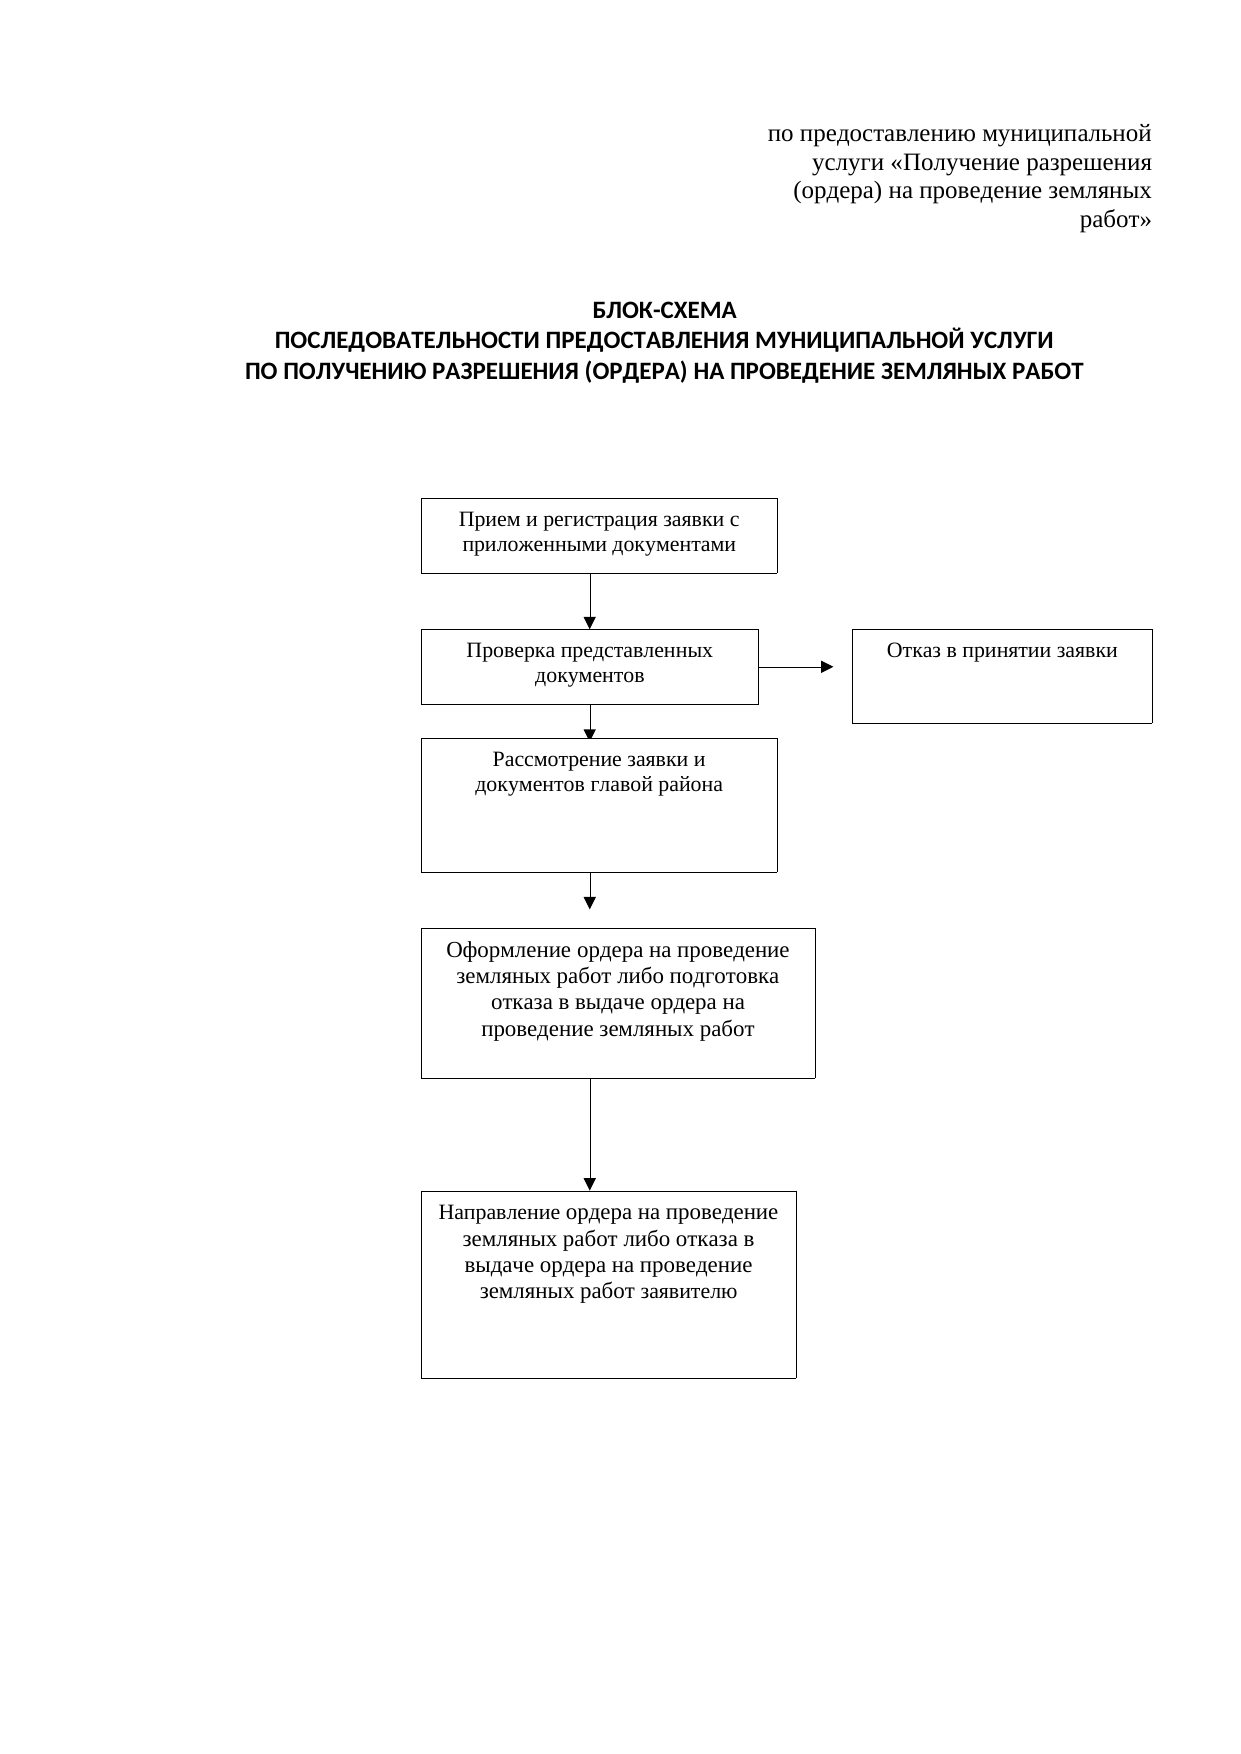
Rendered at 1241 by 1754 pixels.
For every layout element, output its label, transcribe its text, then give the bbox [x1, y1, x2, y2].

title (ордера) на проведение земляных [738, 176, 1152, 204]
text по предоставлению муниципальной [738, 118, 1152, 147]
title ПОСЛЕДОВАТЕЛЬНОСТИ ПРЕДОСТАВЛЕНИЯ МУНИЦИПАЛЬНОЙ УСЛУГИ [177, 325, 1152, 355]
title БЛОК-СХЕМА [177, 294, 1152, 325]
title работ» [738, 204, 1152, 233]
text услуги «Получение разрешения [738, 147, 1152, 176]
title ПО ПОЛУЧЕНИЮ РАЗРЕШЕНИЯ (ОРДЕРА) НА ПРОВЕДЕНИЕ ЗЕМЛЯНЫХ РАБОТ [177, 355, 1152, 386]
